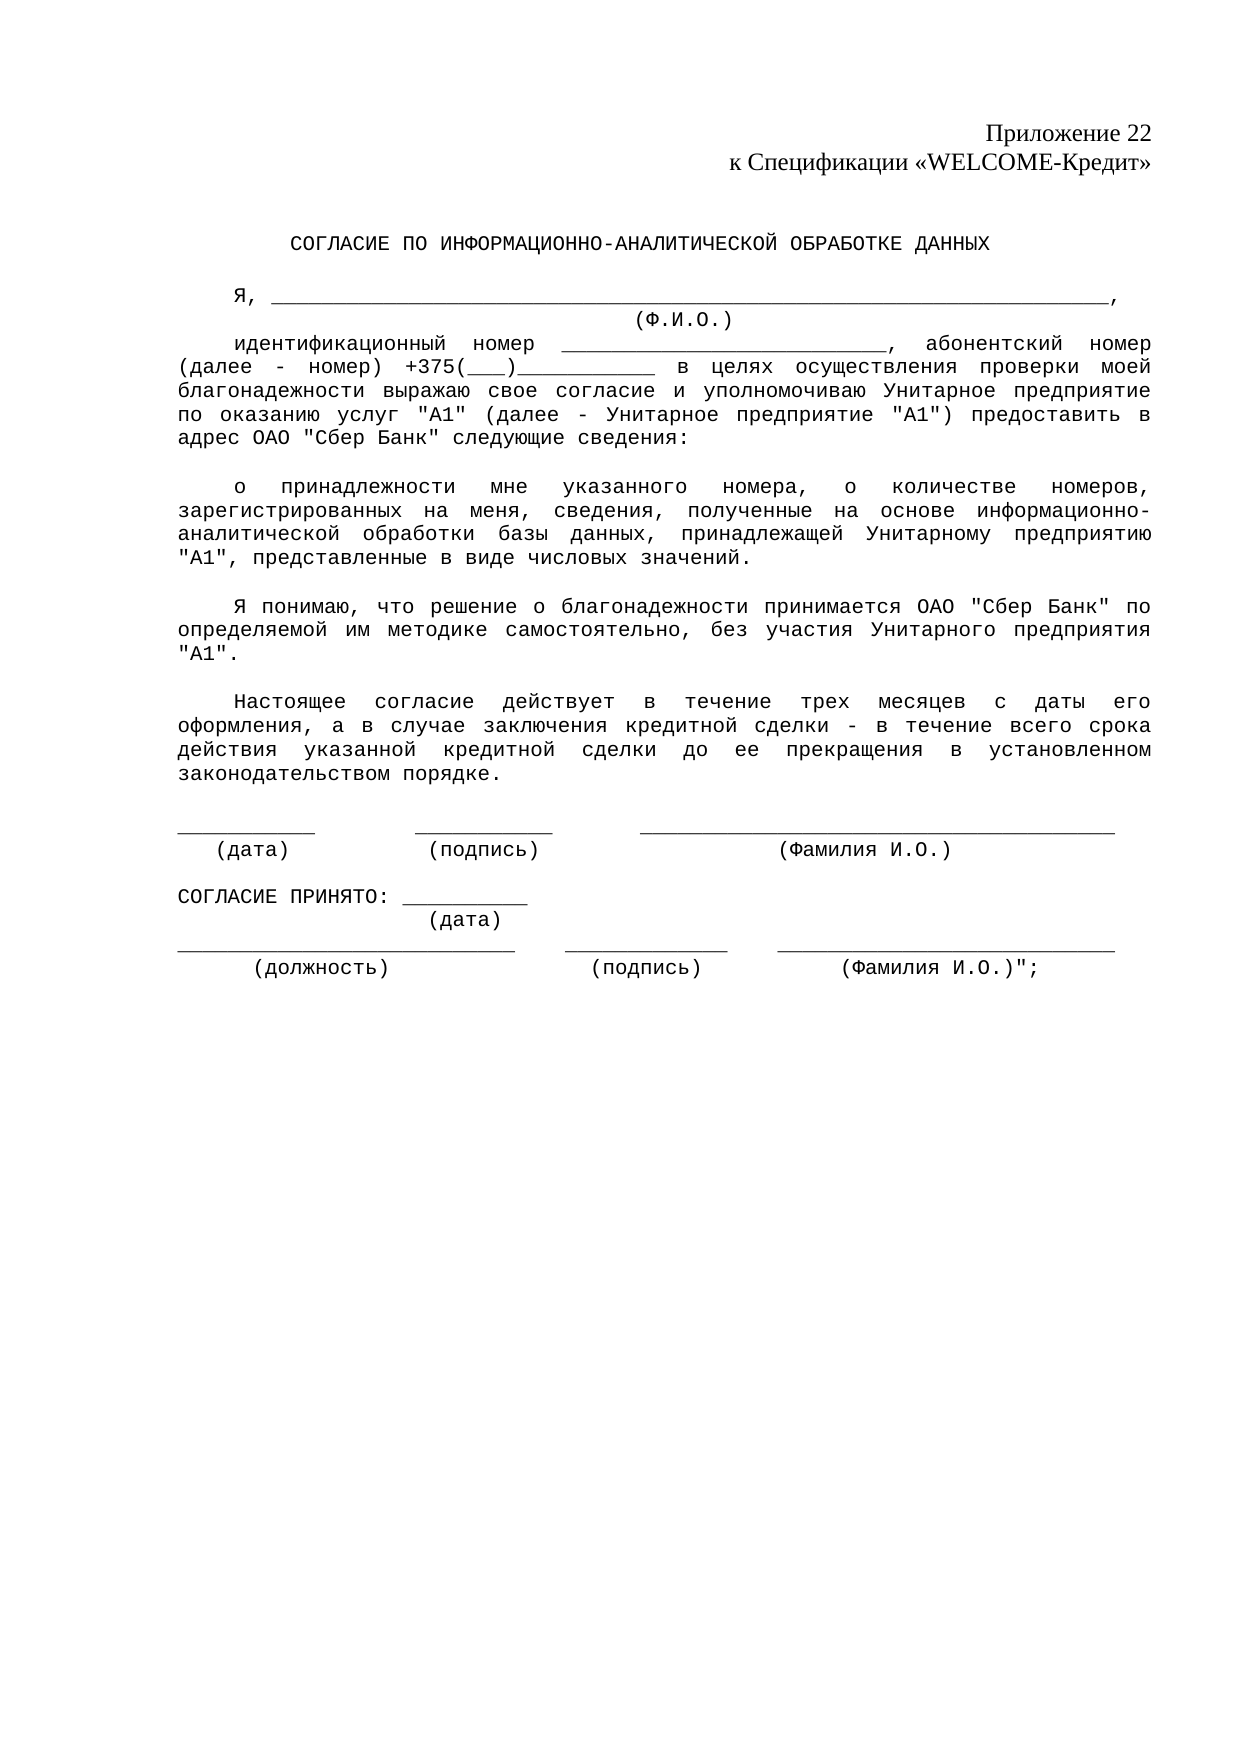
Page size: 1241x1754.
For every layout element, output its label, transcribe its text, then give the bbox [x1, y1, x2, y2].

text (должность) (подпись) (Фамилия И.О.)"; [177, 957, 1152, 980]
text Я понимаю, что решение о благонадежности принимается ОАО "Сбер Банк" по определяемой им методике самостоятельно, без участия Унитарного предприятия "А1". [177, 596, 1152, 667]
text идентификационный номер __________________________, абонентский номер (далее - номер) +375(___)___________ в целях осуществления проверки моей благонадежности выражаю свое согласие и уполномочиваю Унитарное предприятие по оказанию услуг "А1" (далее - Унитарное предприятие "А1") предоставить в адрес ОАО "Сбер Банк" следующие сведения: [177, 333, 1152, 451]
text ___________________________ _____________ ___________________________ [177, 933, 1152, 957]
text Настоящее согласие действует в течение трех месяцев с даты его оформления, а в случае заключения - в течение всего срока действия указанной до ее прекращения в установленном законодательством порядке. [177, 692, 1152, 786]
text Приложение 22 [177, 118, 1152, 147]
text СОГЛАСИЕ ПО ИНФОРМАЦИОННО-АНАЛИТИЧЕСКОЙ ОБРАБОТКЕ ДАННЫХ [177, 233, 1152, 257]
text (Ф.И.О.) [177, 309, 1152, 333]
text (дата) (подпись) (Фамилия И.О.) [177, 838, 1152, 862]
text о принадлежности мне указанного номера, о количестве номеров, зарегистрированных на меня, сведения, полученные на основе информационно-аналитической обработки базы данных, принадлежащей Унитарному предприятию "А1", представленные в виде числовых значений. [177, 476, 1152, 571]
text (дата) [177, 909, 1152, 933]
text ___________ ___________ ______________________________________ [177, 815, 1152, 838]
text Я, ___________________________________________________________________, [177, 286, 1152, 309]
text СОГЛАСИЕ ПРИНЯТО: __________ [177, 886, 1152, 909]
text к Спецификации «WELCOME-Кредит» [177, 147, 1152, 176]
